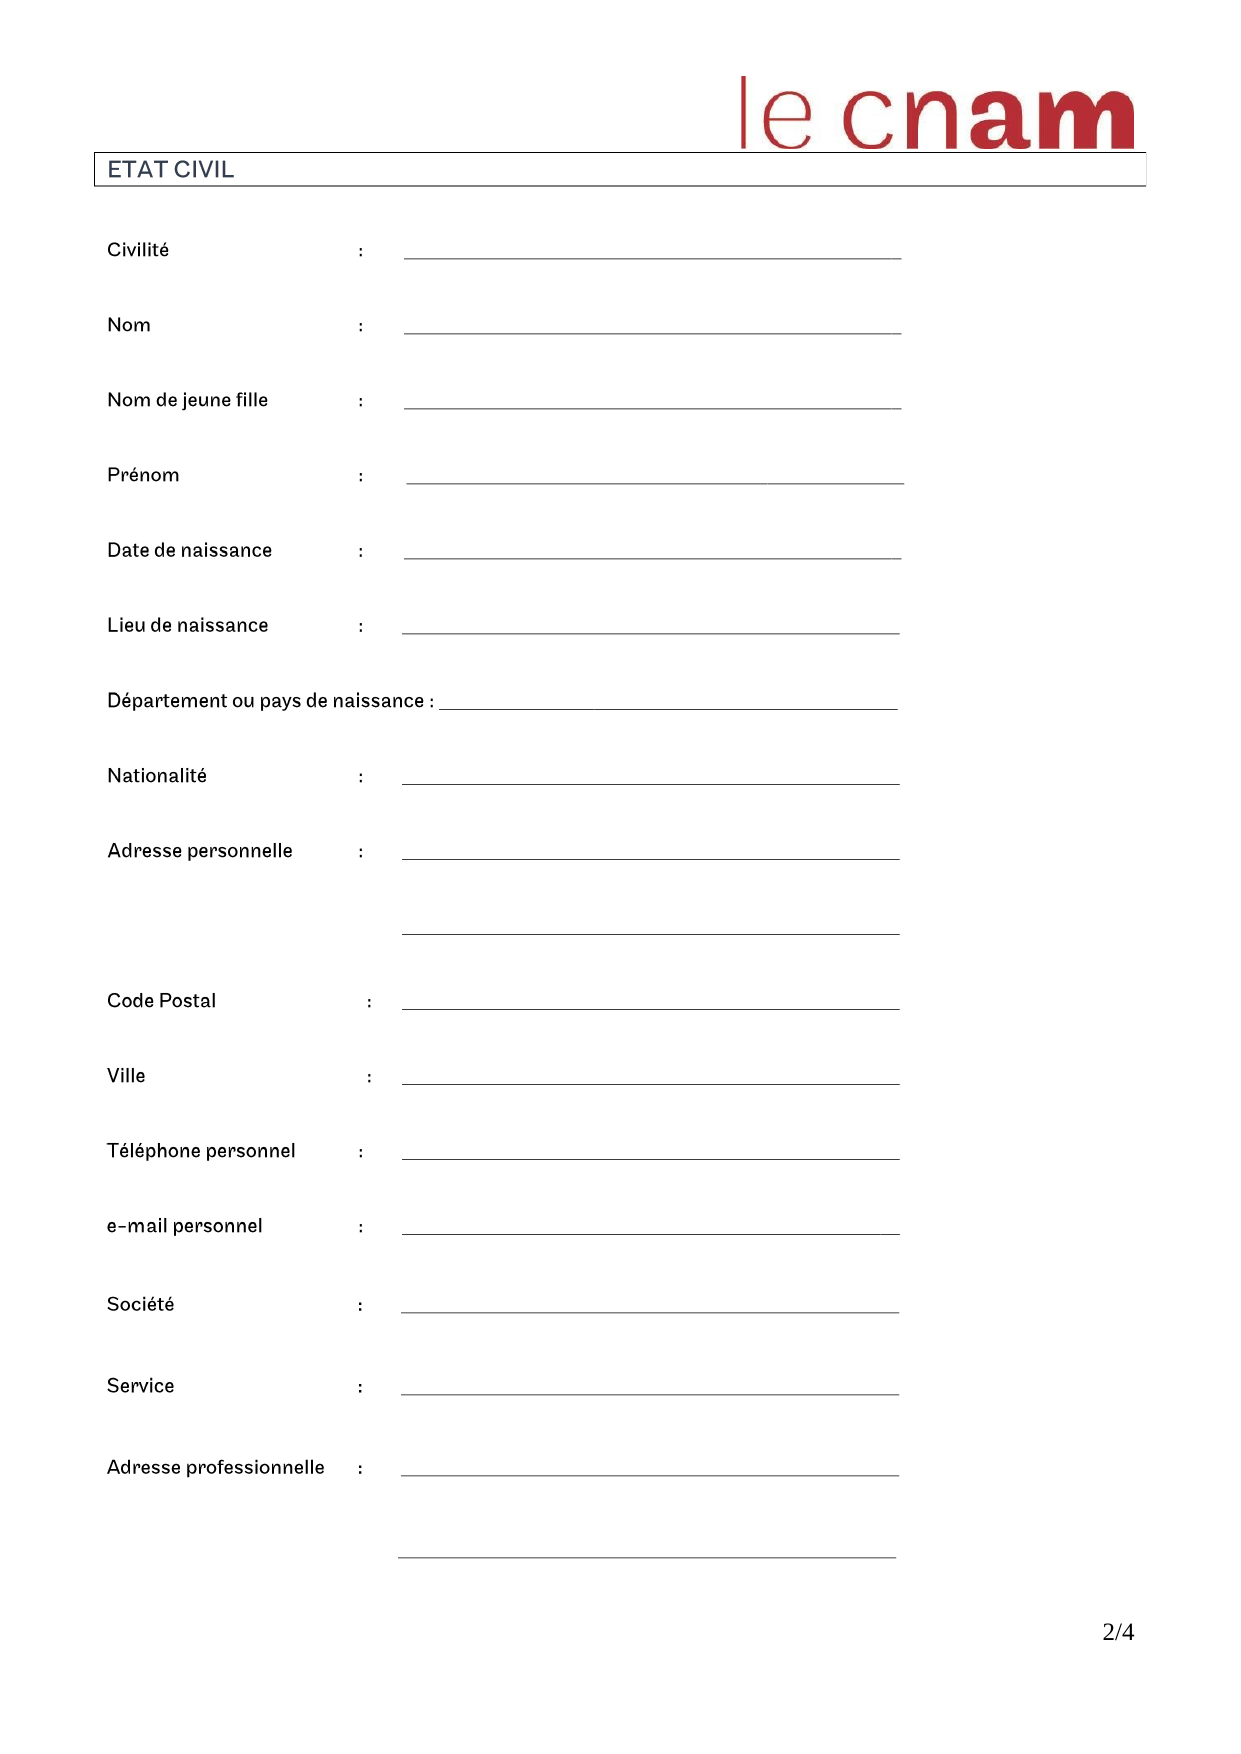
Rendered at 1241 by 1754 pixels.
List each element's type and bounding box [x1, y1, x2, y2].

picture [106, 1455, 334, 1479]
picture [357, 1455, 369, 1479]
picture [106, 1373, 188, 1398]
picture [401, 1292, 909, 1316]
picture [106, 1292, 184, 1316]
picture [93, 151, 1147, 1236]
picture [106, 1536, 906, 1561]
picture [741, 76, 1134, 149]
picture [401, 1455, 909, 1479]
picture [357, 1373, 369, 1398]
picture [357, 1292, 369, 1316]
picture [401, 1373, 909, 1398]
